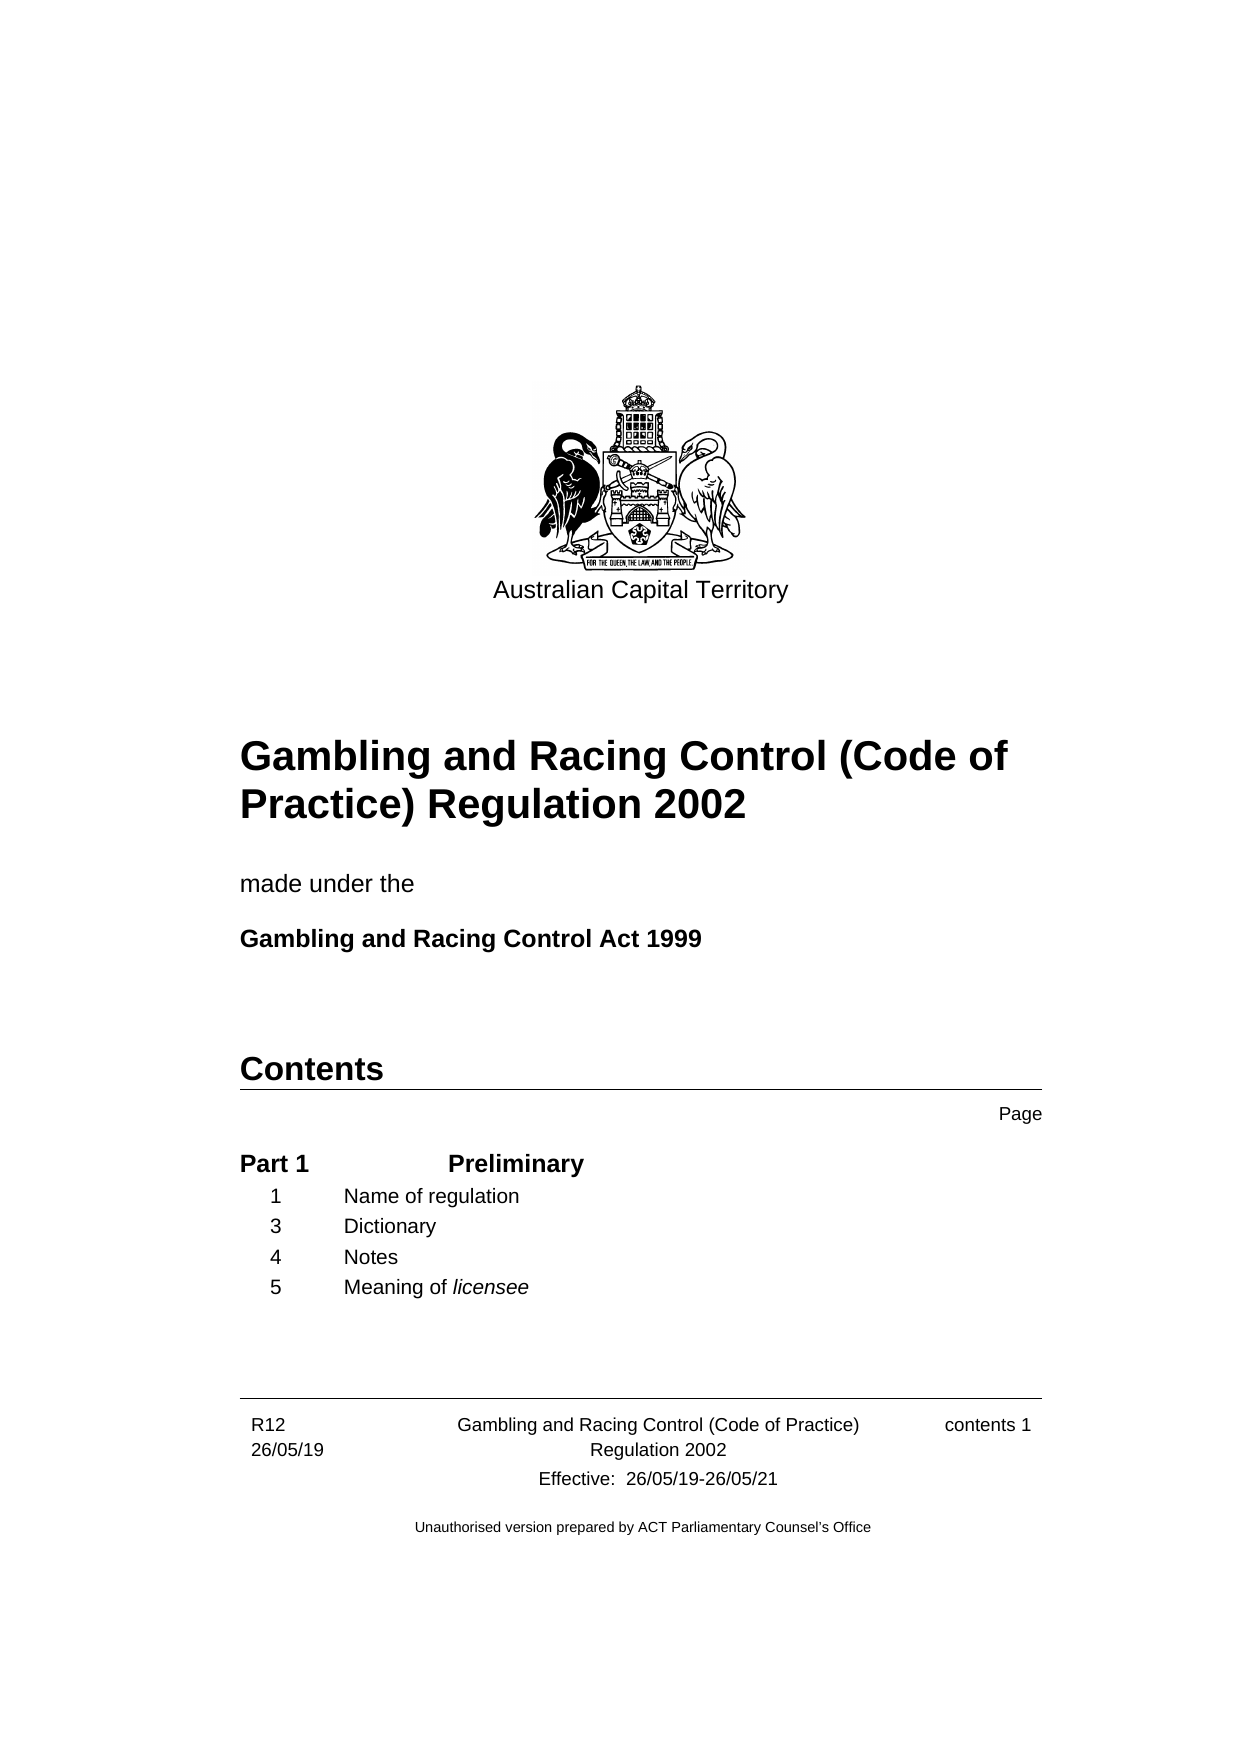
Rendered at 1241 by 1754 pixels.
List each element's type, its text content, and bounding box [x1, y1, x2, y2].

text Australian Capital Territory [239, 575, 1042, 604]
text 4 Notes 2 [239, 1244, 996, 1268]
text Part 1 Preliminary 2 [239, 1149, 996, 1178]
text 1 Name of regulation 2 [239, 1184, 996, 1208]
text Gambling and Racing Control Act 1999 [239, 924, 1042, 953]
text made under the [239, 869, 1042, 897]
text Gambling and Racing Control (Code of Practice) Regulation 2002 [239, 731, 1042, 827]
subtitle Contents [239, 1048, 1042, 1090]
text 3 Dictionary 2 [239, 1214, 996, 1238]
text 5 Meaning of licensee 2 [239, 1275, 996, 1299]
text Page [239, 1103, 1042, 1124]
picture [531, 381, 751, 576]
